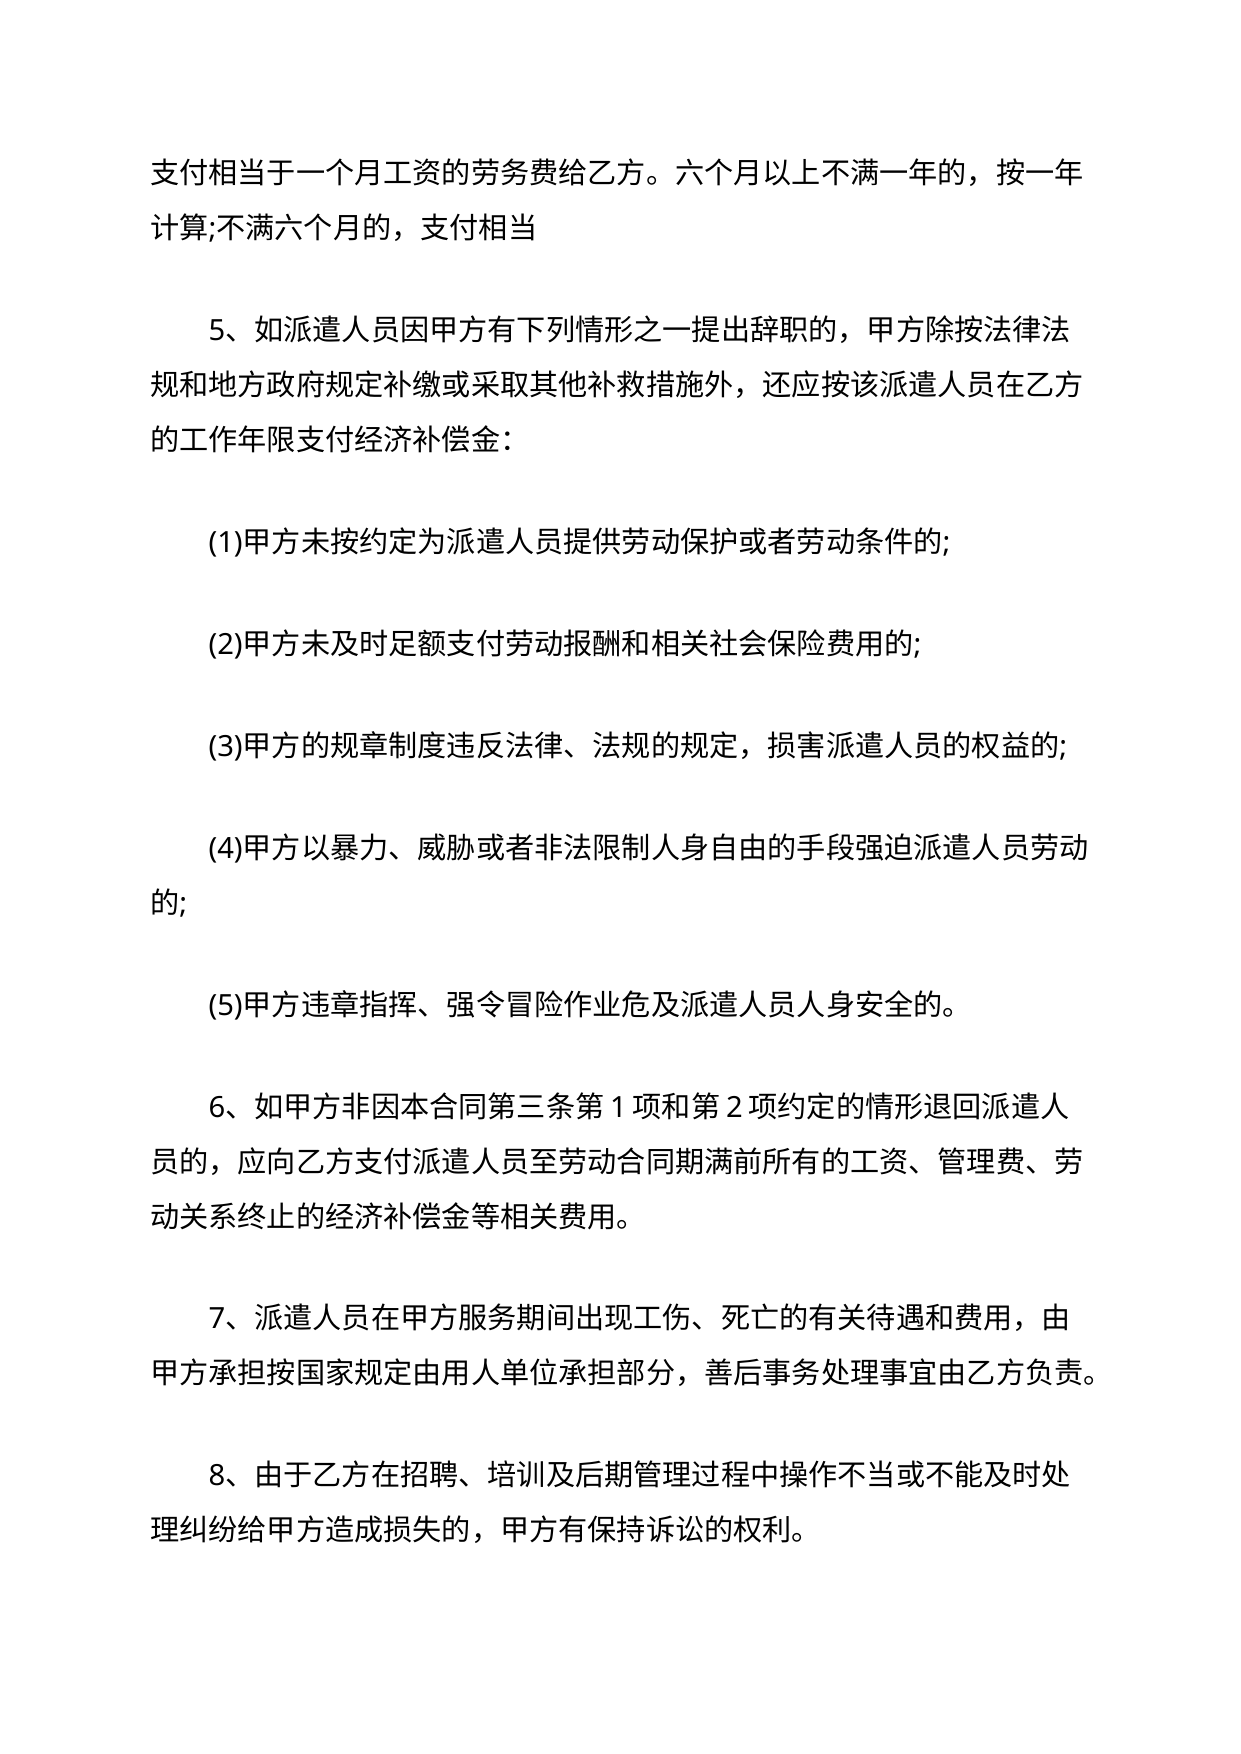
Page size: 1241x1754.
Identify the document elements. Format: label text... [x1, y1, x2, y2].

text 5、如派遣人员因甲方有下列情形之一提出辞职的，甲方除按法律法规和地方政府规定补缴或采取其他补救措施外，还应按该派遣人员在乙方的工作年限支付经济补偿金： [150, 307, 1090, 459]
text (5)甲方违章指挥、强令冒险作业危及派遣人员人身安全的。 [150, 981, 1090, 1024]
text 8、由于乙方在招聘、培训及后期管理过程中操作不当或不能及时处理纠纷给甲方造成损失的，甲方有保持诉讼的权利。 [150, 1452, 1090, 1549]
text (3)甲方的规章制度违反法律、法规的规定，损害派遣人员的权益的; [150, 722, 1090, 765]
text 7、派遣人员在甲方服务期间出现工伤、死亡的有关待遇和费用，由甲方承担按国家规定由用人单位承担部分，善后事务处理事宜由乙方负责。 [150, 1295, 1090, 1392]
text (1)甲方未按约定为派遣人员提供劳动保护或者劳动条件的; [150, 518, 1090, 561]
text (2)甲方未及时足额支付劳动报酬和相关社会保险费用的; [150, 621, 1090, 663]
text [150, 150, 1090, 247]
text (4)甲方以暴力、威胁或者非法限制人身自由的手段强迫派遣人员劳动的; [150, 824, 1090, 922]
text 6、如甲方非因本合同第三条第1项和第2项约定的情形退回派遣人员的，应向乙方支付派遣人员至劳动合同期满前所有的工资、管理费、劳动关系终止的经济补偿金等相关费用。 [150, 1083, 1090, 1236]
